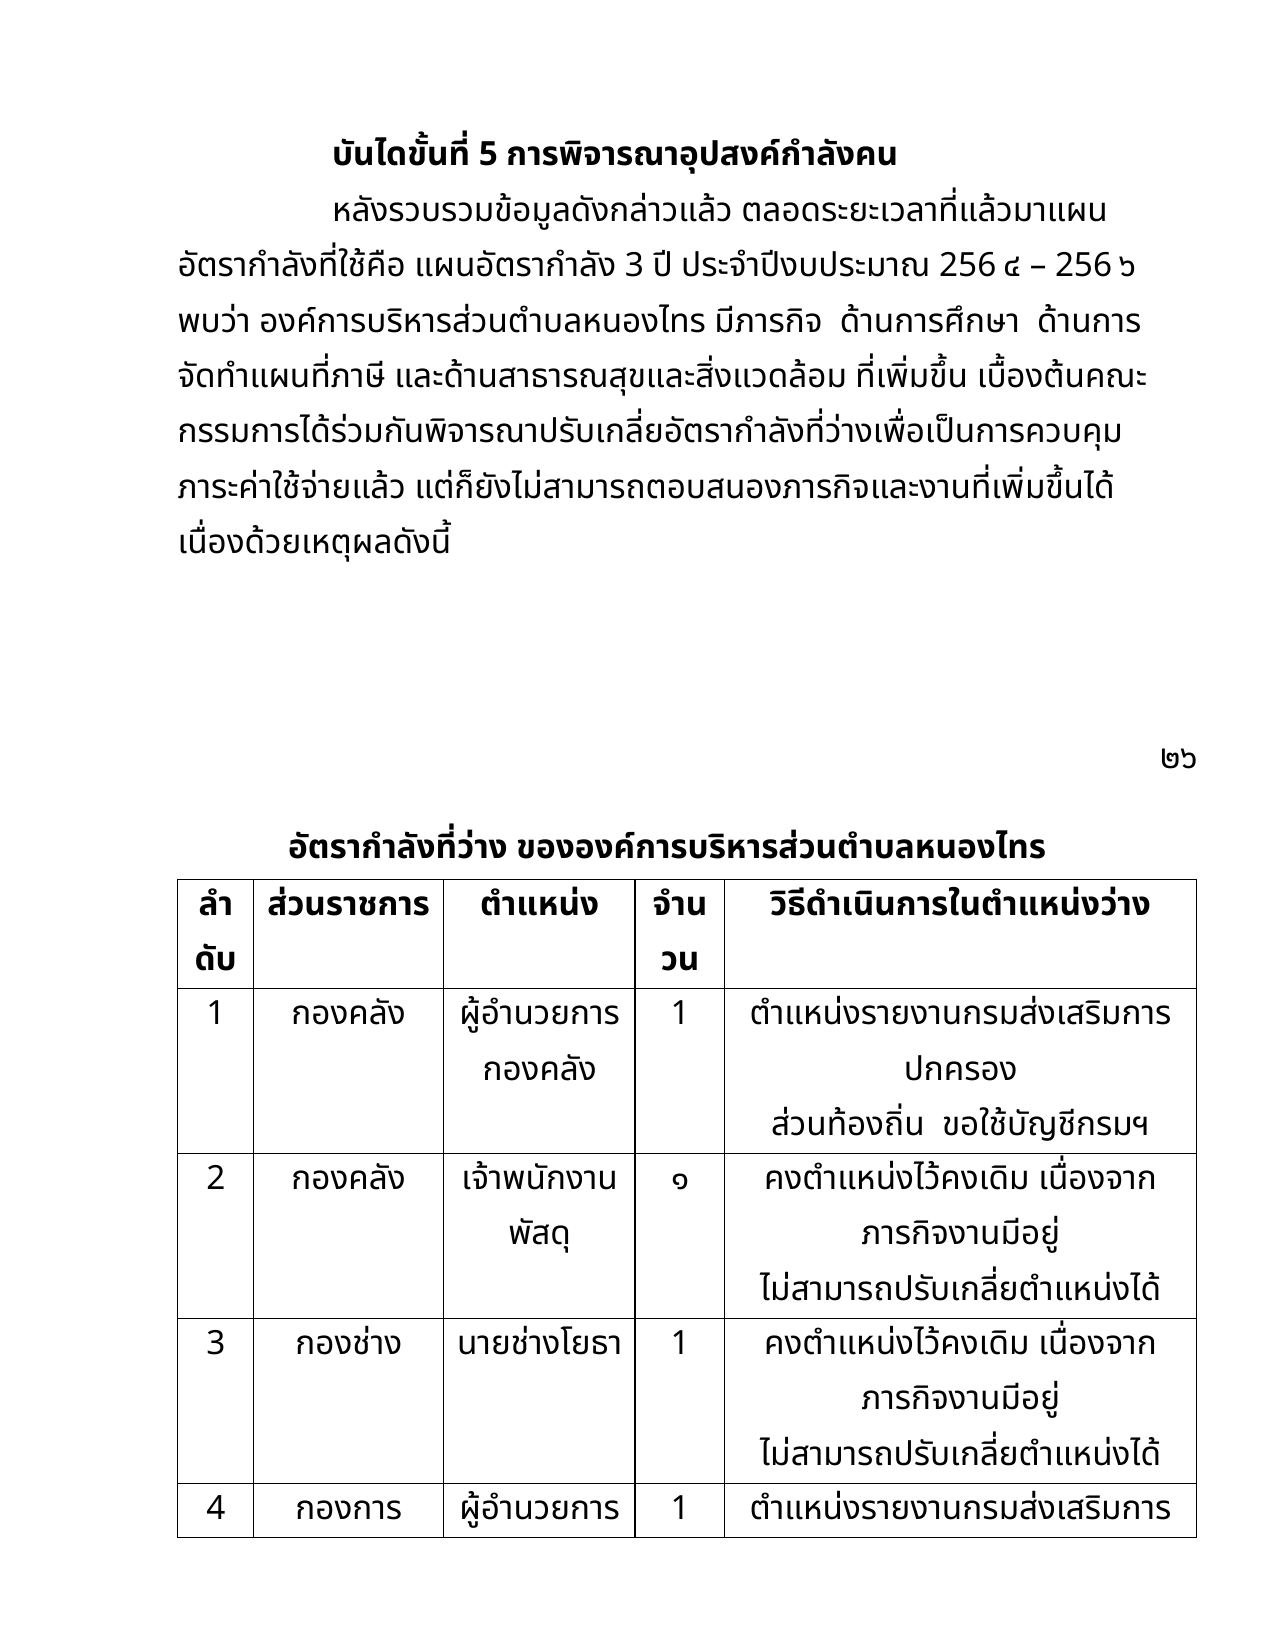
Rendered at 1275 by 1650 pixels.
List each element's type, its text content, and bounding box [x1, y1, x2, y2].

table_header ลำดับ [178, 880, 253, 988]
table_header วิธีดำเนินการในตำแหน่งว่าง [725, 880, 1196, 988]
table_cell กองคลัง [254, 1154, 443, 1318]
table_cell 1 [178, 989, 253, 1153]
table_cell เจ้าพนักงานพัสดุ [444, 1154, 634, 1318]
table_cell 1 [636, 1319, 724, 1483]
table_cell กองคลัง [254, 989, 443, 1153]
table_cell คงตำแหน่งไว้คงเดิม เนื่องจากภารกิจงานมีอยู่ ไม่สามารถปรับเกลี่ยตำแหน่งได้ [725, 1154, 1196, 1318]
table_cell 1 [636, 989, 724, 1153]
table_cell 3 [178, 1319, 253, 1483]
table_cell นายช่างโยธา [444, 1319, 634, 1483]
table_cell ผู้อำนวยการ กองคลัง [444, 989, 634, 1153]
table_cell กองการศึกษาฯ [254, 1484, 443, 1537]
table_header ส่วนราชการ [254, 880, 443, 988]
text บันไดขั้นที่ 5 การพิจารณาอุปสงค์กำลังคน [177, 130, 1157, 181]
text อัตรากำลังที่ว่าง ขององค์การบริหารส่วนตำบลหนองไทร [177, 823, 1157, 873]
table_cell 2 [178, 1154, 253, 1318]
table_header ตำแหน่ง [444, 880, 634, 988]
table_cell ๑ [636, 1154, 724, 1318]
table_cell กองช่าง [254, 1319, 443, 1483]
text หลังรวบรวมข้อมูลดังกล่าวแล้ว ตลอดระยะเวลาที่แล้วมาแผนอัตรากำลังที่ใช้คือ แผนอัตรากำลัง 3 ปี ประจำปีงบประมาณ 256๔ – 256๖ พบว่า องค์การบริหารส่วนตำบลหนองไทร มีภารกิจ ด้านการศึกษา ด้านการจัดทำแผนที่ภาษี และด้านสาธารณสุขและสิ่งแวดล้อม ที่เพิ่มขึ้น เบื้องต้นคณะกรรมการได้ร่วมกันพิจารณาปรับเกลี่ยอัตรากำลังที่ว่างเพื่อเป็นการควบคุมภาระค่าใช้จ่ายแล้ว แต่ก็ยังไม่สามารถตอบสนองภารกิจและงานที่เพิ่มขึ้นได้ เนื่องด้วยเหตุผลดังนี้ [177, 186, 1157, 569]
table_cell ตำแหน่งรายงานกรมส่งเสริมการปกครอง ส่วนท้องถิ่น ขอใช้บัญชีกรมฯ [725, 989, 1196, 1153]
table_cell คงตำแหน่งไว้คงเดิม เนื่องจากภารกิจงานมีอยู่ ไม่สามารถปรับเกลี่ยตำแหน่งได้ [725, 1319, 1196, 1483]
table_header จำนวน [636, 880, 724, 988]
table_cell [444, 1484, 634, 1537]
table_cell 4 [178, 1484, 253, 1537]
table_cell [725, 1484, 1196, 1537]
table_cell 1 [636, 1484, 724, 1537]
